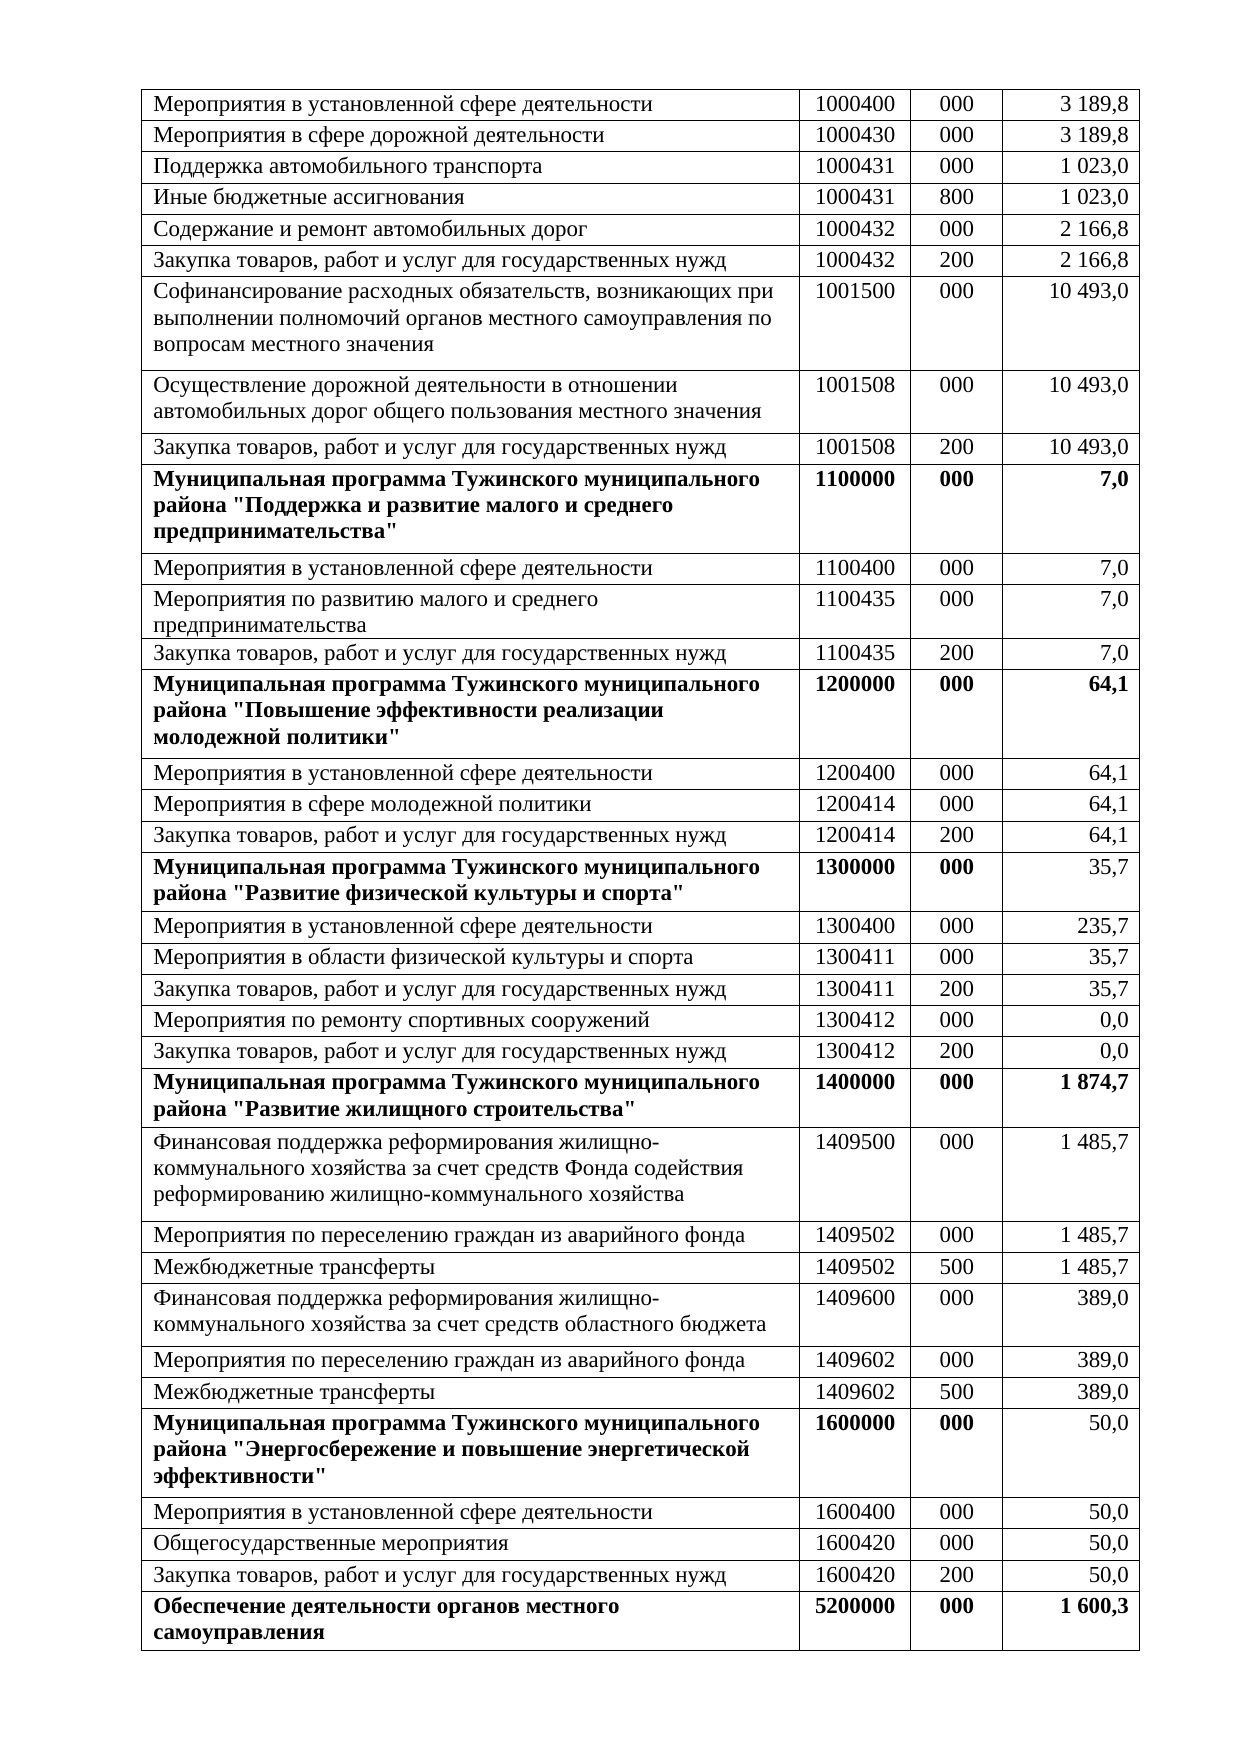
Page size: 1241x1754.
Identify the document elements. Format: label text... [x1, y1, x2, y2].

table_cell Муниципальная программа Тужинского муниципального района "Повышение эффективности реализации молодежной политики" [142, 670, 799, 758]
table_cell 000 [911, 215, 1002, 245]
table_cell 800 [911, 184, 1002, 214]
table_cell 1600420 [800, 1561, 910, 1591]
table_cell 000 [911, 944, 1002, 974]
table_cell Закупка товаров, работ и услуг для государственных нужд [142, 246, 799, 276]
table_cell 000 [911, 1409, 1002, 1497]
table_cell Мероприятия в установленной сфере деятельности [142, 90, 799, 120]
table_cell Обеспечение деятельности органов местного самоуправления [142, 1592, 799, 1650]
table_cell Финансовая поддержка реформирования жилищно-коммунального хозяйства за счет средств Фонда содействия реформированию жилищно-коммунального хозяйства [142, 1128, 799, 1221]
table_cell Муниципальная программа Тужинского муниципального района "Поддержка и развитие малого и среднего предпринимательства" [142, 465, 799, 553]
table_cell 1200400 [800, 759, 910, 789]
table_cell 1 485,7 [1003, 1128, 1139, 1221]
table_cell 5200000 [800, 1592, 910, 1650]
table_cell 0,0 [1003, 1037, 1139, 1067]
table_cell Мероприятия в установленной сфере деятельности [142, 912, 799, 942]
table_cell 200 [911, 1561, 1002, 1591]
table_cell 000 [911, 1529, 1002, 1559]
table_cell 50,0 [1003, 1409, 1139, 1497]
table_cell 1100400 [800, 554, 910, 584]
table_cell Мероприятия по ремонту спортивных сооружений [142, 1006, 799, 1036]
table_cell 200 [911, 434, 1002, 464]
table_cell 000 [911, 853, 1002, 911]
table_cell Мероприятия по переселению граждан из аварийного фонда [142, 1222, 799, 1252]
table_cell Мероприятия в сфере дорожной деятельности [142, 121, 799, 151]
table_cell 000 [911, 90, 1002, 120]
table_cell 000 [911, 1498, 1002, 1528]
table_cell 1100435 [800, 585, 910, 638]
table_cell 389,0 [1003, 1378, 1139, 1408]
table_cell 1300411 [800, 975, 910, 1005]
table_cell 000 [911, 152, 1002, 182]
table_cell 3 189,8 [1003, 90, 1139, 120]
table_cell 2 166,8 [1003, 215, 1139, 245]
table_cell 200 [911, 1037, 1002, 1067]
table_cell Муниципальная программа Тужинского муниципального района "Развитие физической культуры и спорта" [142, 853, 799, 911]
table_cell 389,0 [1003, 1347, 1139, 1377]
table_cell 1300411 [800, 944, 910, 974]
table_cell 1001500 [800, 277, 910, 370]
table_cell Муниципальная программа Тужинского муниципального района "Энергосбережение и повышение энергетической эффективности" [142, 1409, 799, 1497]
table_cell 35,7 [1003, 853, 1139, 911]
table_cell 000 [911, 1128, 1002, 1221]
table_cell 50,0 [1003, 1529, 1139, 1559]
table_cell Содержание и ремонт автомобильных дорог [142, 215, 799, 245]
table_cell 1409602 [800, 1347, 910, 1377]
table_cell 200 [911, 822, 1002, 852]
table_cell 1000431 [800, 184, 910, 214]
table_cell 3 189,8 [1003, 121, 1139, 151]
table_cell 64,1 [1003, 670, 1139, 758]
table_cell Закупка товаров, работ и услуг для государственных нужд [142, 639, 799, 669]
table_cell 1300412 [800, 1037, 910, 1067]
table_cell 1 023,0 [1003, 184, 1139, 214]
table_cell 000 [911, 1347, 1002, 1377]
table_cell 1300000 [800, 853, 910, 911]
table_cell 1001508 [800, 371, 910, 432]
table_cell Мероприятия в установленной сфере деятельности [142, 759, 799, 789]
table_cell 50,0 [1003, 1561, 1139, 1591]
table_cell 000 [911, 912, 1002, 942]
table_cell 1400000 [800, 1069, 910, 1127]
table_cell 0,0 [1003, 1006, 1139, 1036]
table_cell 1409502 [800, 1253, 910, 1283]
table_cell Мероприятия в сфере молодежной политики [142, 790, 799, 821]
table_cell 500 [911, 1378, 1002, 1408]
table_cell 10 493,0 [1003, 371, 1139, 432]
table_cell Финансовая поддержка реформирования жилищно-коммунального хозяйства за счет средств областного бюджета [142, 1284, 799, 1346]
table_cell 1 023,0 [1003, 152, 1139, 182]
table_cell 200 [911, 975, 1002, 1005]
table_cell 1300412 [800, 1006, 910, 1036]
table_cell 35,7 [1003, 975, 1139, 1005]
table_cell 1409500 [800, 1128, 910, 1221]
table_cell 1000430 [800, 121, 910, 151]
table_cell Муниципальная программа Тужинского муниципального района "Развитие жилищного строительства" [142, 1069, 799, 1127]
table_cell 1409600 [800, 1284, 910, 1346]
table_cell 1 600,3 [1003, 1592, 1139, 1650]
table_cell 1600000 [800, 1409, 910, 1497]
table_cell 50,0 [1003, 1498, 1139, 1528]
table_cell 1001508 [800, 434, 910, 464]
table_cell 200 [911, 639, 1002, 669]
table_cell 1 874,7 [1003, 1069, 1139, 1127]
table_cell 000 [911, 1592, 1002, 1650]
table_cell 1200000 [800, 670, 910, 758]
table_cell 64,1 [1003, 822, 1139, 852]
table_cell 389,0 [1003, 1284, 1139, 1346]
table_cell Закупка товаров, работ и услуг для государственных нужд [142, 975, 799, 1005]
table_cell 64,1 [1003, 790, 1139, 821]
table_cell 35,7 [1003, 944, 1139, 974]
table_cell 000 [911, 371, 1002, 432]
table_cell 1000431 [800, 152, 910, 182]
table_cell 000 [911, 585, 1002, 638]
table_cell 000 [911, 759, 1002, 789]
table_cell 000 [911, 790, 1002, 821]
table_cell Мероприятия в установленной сфере деятельности [142, 1498, 799, 1528]
table_cell 000 [911, 670, 1002, 758]
table_cell Закупка товаров, работ и услуг для государственных нужд [142, 822, 799, 852]
table_cell 200 [911, 246, 1002, 276]
table_cell Межбюджетные трансферты [142, 1253, 799, 1283]
table_cell 7,0 [1003, 639, 1139, 669]
table_cell Осуществление дорожной деятельности в отношении автомобильных дорог общего пользования местного значения [142, 371, 799, 432]
table_cell 1 485,7 [1003, 1222, 1139, 1252]
table_cell 1600400 [800, 1498, 910, 1528]
table_cell 1409502 [800, 1222, 910, 1252]
table_cell Поддержка автомобильного транспорта [142, 152, 799, 182]
table_cell 000 [911, 465, 1002, 553]
table_cell 500 [911, 1253, 1002, 1283]
table_cell 1 485,7 [1003, 1253, 1139, 1283]
table_cell Иные бюджетные ассигнования [142, 184, 799, 214]
table_cell 000 [911, 1284, 1002, 1346]
table_cell 000 [911, 554, 1002, 584]
table_cell 1600420 [800, 1529, 910, 1559]
table_cell 000 [911, 277, 1002, 370]
table_cell Мероприятия в области физической культуры и спорта [142, 944, 799, 974]
table_cell 235,7 [1003, 912, 1139, 942]
table_cell 1100435 [800, 639, 910, 669]
table_cell 2 166,8 [1003, 246, 1139, 276]
table_cell Закупка товаров, работ и услуг для государственных нужд [142, 434, 799, 464]
table_cell 1000432 [800, 215, 910, 245]
table_cell 10 493,0 [1003, 434, 1139, 464]
table_cell Софинансирование расходных обязательств, возникающих при выполнении полномочий органов местного самоуправления по вопросам местного значения [142, 277, 799, 370]
table_cell 000 [911, 1006, 1002, 1036]
table_cell 1409602 [800, 1378, 910, 1408]
table_cell Общегосударственные мероприятия [142, 1529, 799, 1559]
table_cell Межбюджетные трансферты [142, 1378, 799, 1408]
table_cell 1200414 [800, 822, 910, 852]
table_cell 10 493,0 [1003, 277, 1139, 370]
table_cell Закупка товаров, работ и услуг для государственных нужд [142, 1561, 799, 1591]
table_cell 000 [911, 1222, 1002, 1252]
table_cell 7,0 [1003, 554, 1139, 584]
table_cell 1000432 [800, 246, 910, 276]
table_cell 000 [911, 1069, 1002, 1127]
table_cell 1100000 [800, 465, 910, 553]
table_cell Мероприятия по развитию малого и среднего предпринимательства [142, 585, 799, 638]
table_cell 1300400 [800, 912, 910, 942]
table_cell Мероприятия в установленной сфере деятельности [142, 554, 799, 584]
table_cell 1200414 [800, 790, 910, 821]
table_cell Закупка товаров, работ и услуг для государственных нужд [142, 1037, 799, 1067]
table_cell 1000400 [800, 90, 910, 120]
table_cell 7,0 [1003, 465, 1139, 553]
table_cell 000 [911, 121, 1002, 151]
table_cell 64,1 [1003, 759, 1139, 789]
table_cell 7,0 [1003, 585, 1139, 638]
table_cell Мероприятия по переселению граждан из аварийного фонда [142, 1347, 799, 1377]
